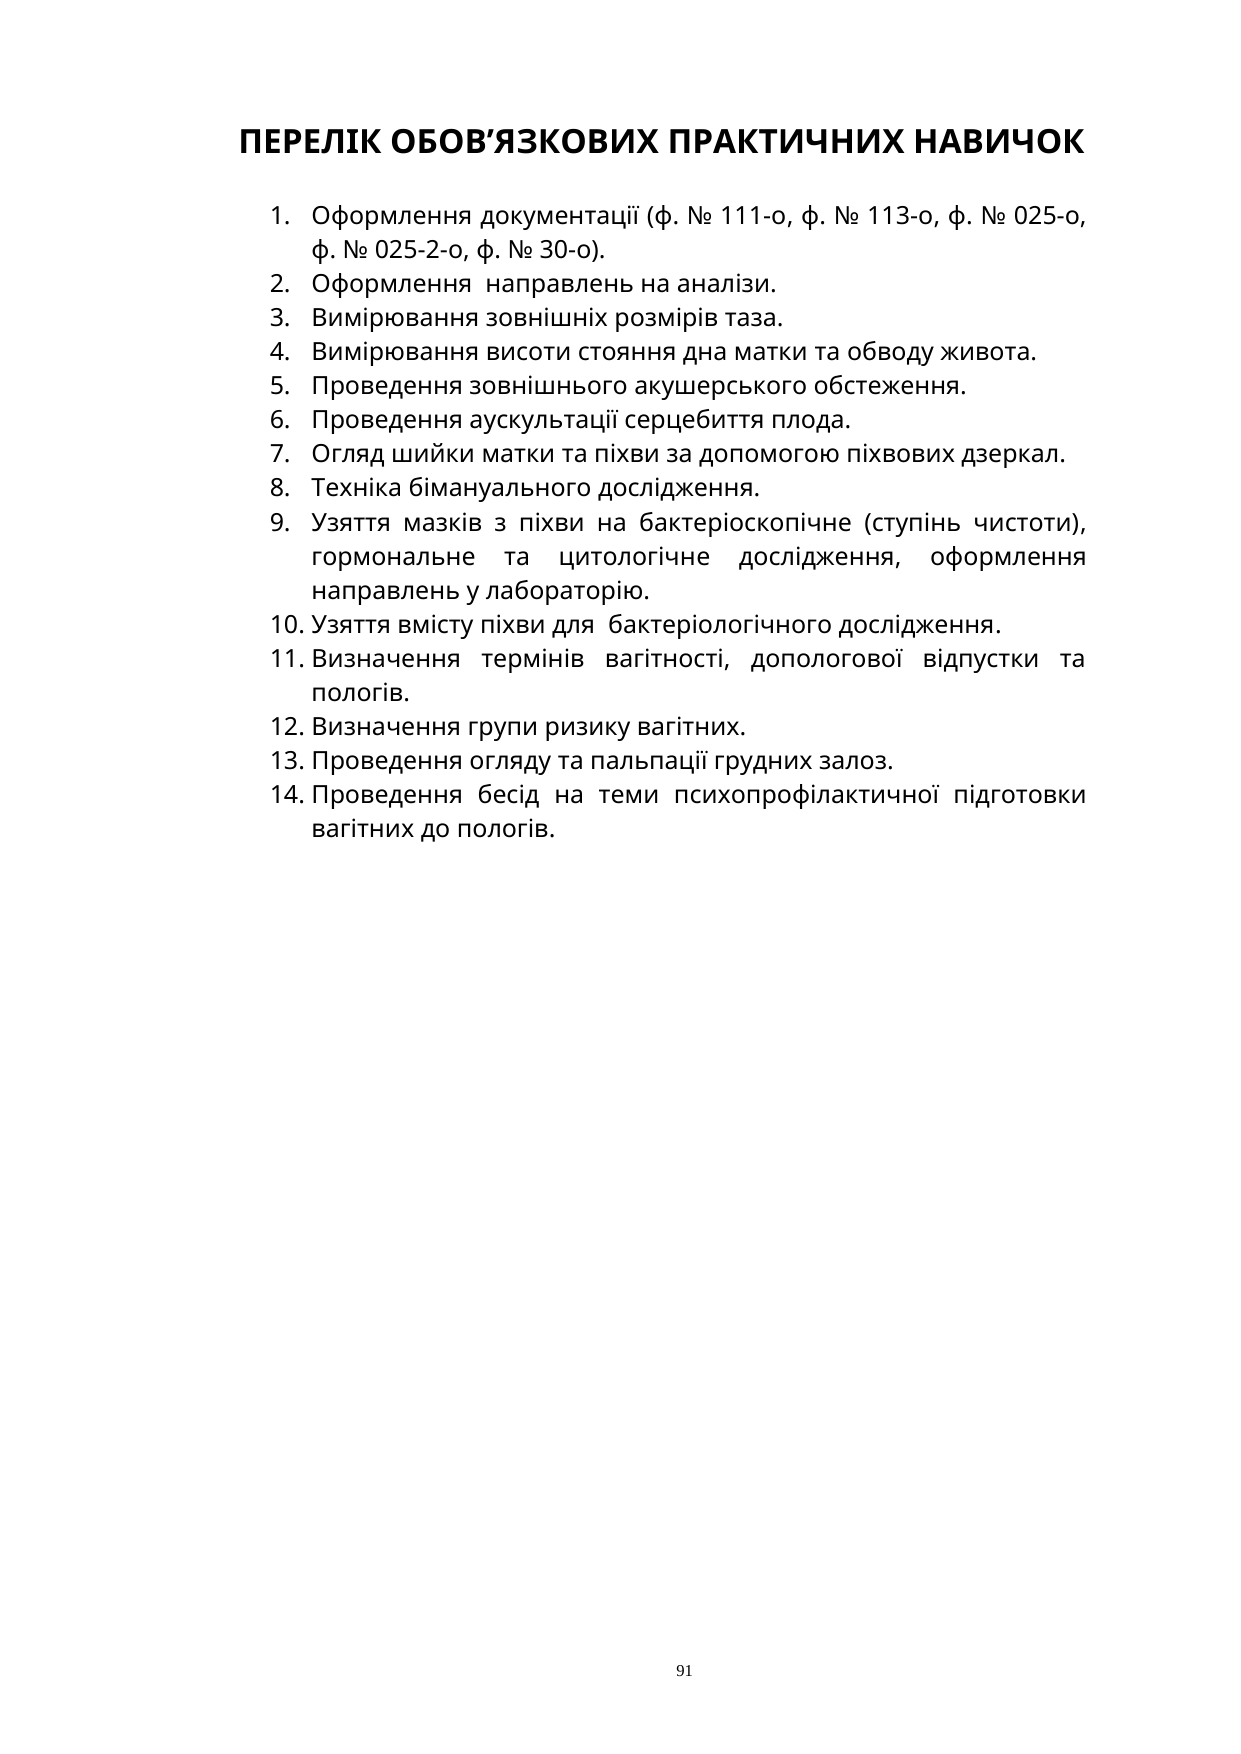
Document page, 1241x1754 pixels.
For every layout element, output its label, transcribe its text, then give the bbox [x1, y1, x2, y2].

list Проведення бесід на теми психопрофілактичної підготовки вагітних до пологів. [269, 777, 1087, 845]
list Техніка бімануального дослідження. [269, 470, 1087, 504]
list Вимірювання висоти стояння дна матки та обводу живота. [269, 334, 1087, 368]
text ПЕРЕЛІК ОБОВ’ЯЗКОВИХ ПРАКТИЧНИХ НАВИЧОК [236, 118, 1087, 163]
list Вимірювання зовнішніх розмірів таза. [269, 300, 1087, 334]
list Узяття мазків з піхви на бактеріоскопічне (ступінь чистоти), гормональне та цитологічне дослідження, оформлення направлень у лабораторію. [269, 504, 1087, 606]
list Проведення аускультації серцебиття плода. [269, 402, 1087, 436]
list Визначення термінів вагітності, допологової відпустки та пологів. [269, 640, 1087, 708]
list Оформлення направлень на аналізи. [269, 266, 1087, 300]
list Проведення огляду та пальпації грудних залоз. [269, 743, 1087, 777]
list Визначення групи ризику вагітних. [269, 708, 1087, 743]
list Огляд шийки матки та піхви за допомогою піхвових дзеркал. [269, 436, 1087, 470]
list Проведення зовнішнього акушерського обстеження. [269, 368, 1087, 402]
list Узяття вмісту піхви для бактеріологічного дослідження. [269, 606, 1087, 640]
list Оформлення документації (ф. № 111-о, ф. № 113-о, ф. № 025-о, ф. № 025-2-о, ф. № 30-о). [269, 198, 1087, 266]
